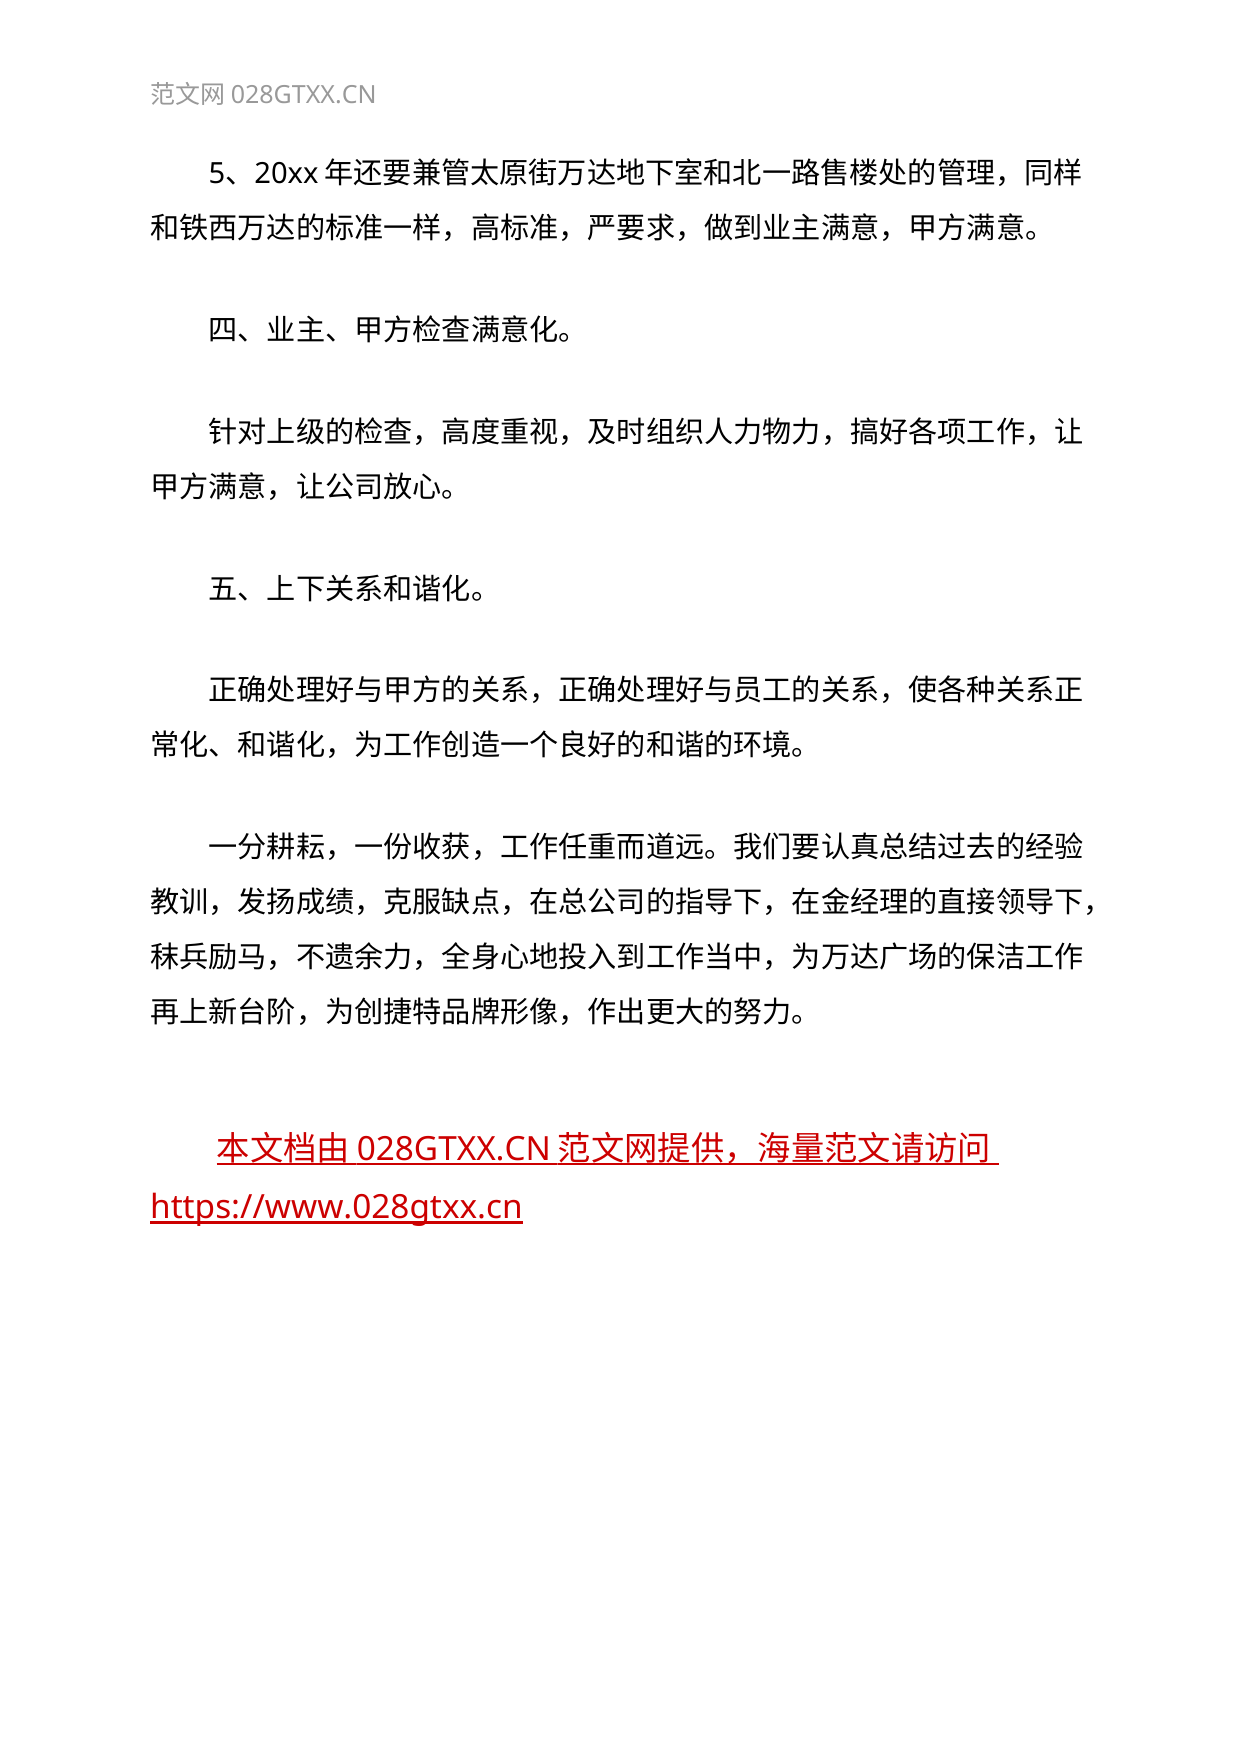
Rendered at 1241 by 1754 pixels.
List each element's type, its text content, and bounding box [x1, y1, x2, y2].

text 五、上下关系和谐化。 [150, 565, 1090, 607]
text 四、业主、甲方检查满意化。 [150, 307, 1090, 349]
text 针对上级的检查，高度重视，及时组织人力物力，搞好各项工作，让甲方满意，让公司放心。 [150, 408, 1090, 506]
text 正确处理好与甲方的关系，正确处理好与员工的关系，使各种关系正常化、和谐化，为工作创造一个良好的和谐的环境。 [150, 667, 1090, 764]
text 5、20xx年还要兼管太原街万达地下室和北一路售楼处的管理，同样和铁西万达的标准一样，高标准，严要求，做到业主满意，甲方满意。 [150, 150, 1090, 247]
text 本文档由028GTXX.CN范文网提供，海量范文请访问 https://www.028gtxx.cn [150, 1121, 1090, 1229]
text 一分耕耘，一份收获，工作任重而道远。我们要认真总结过去的经验教训，发扬成绩，克服缺点，在总公司的指导下，在金经理的直接领导下，秣兵励马，不遗余力，全身心地投入到工作当中，为万达广场的保洁工作再上新台阶，为创捷特品牌形像，作出更大的努力。 [150, 824, 1090, 1031]
